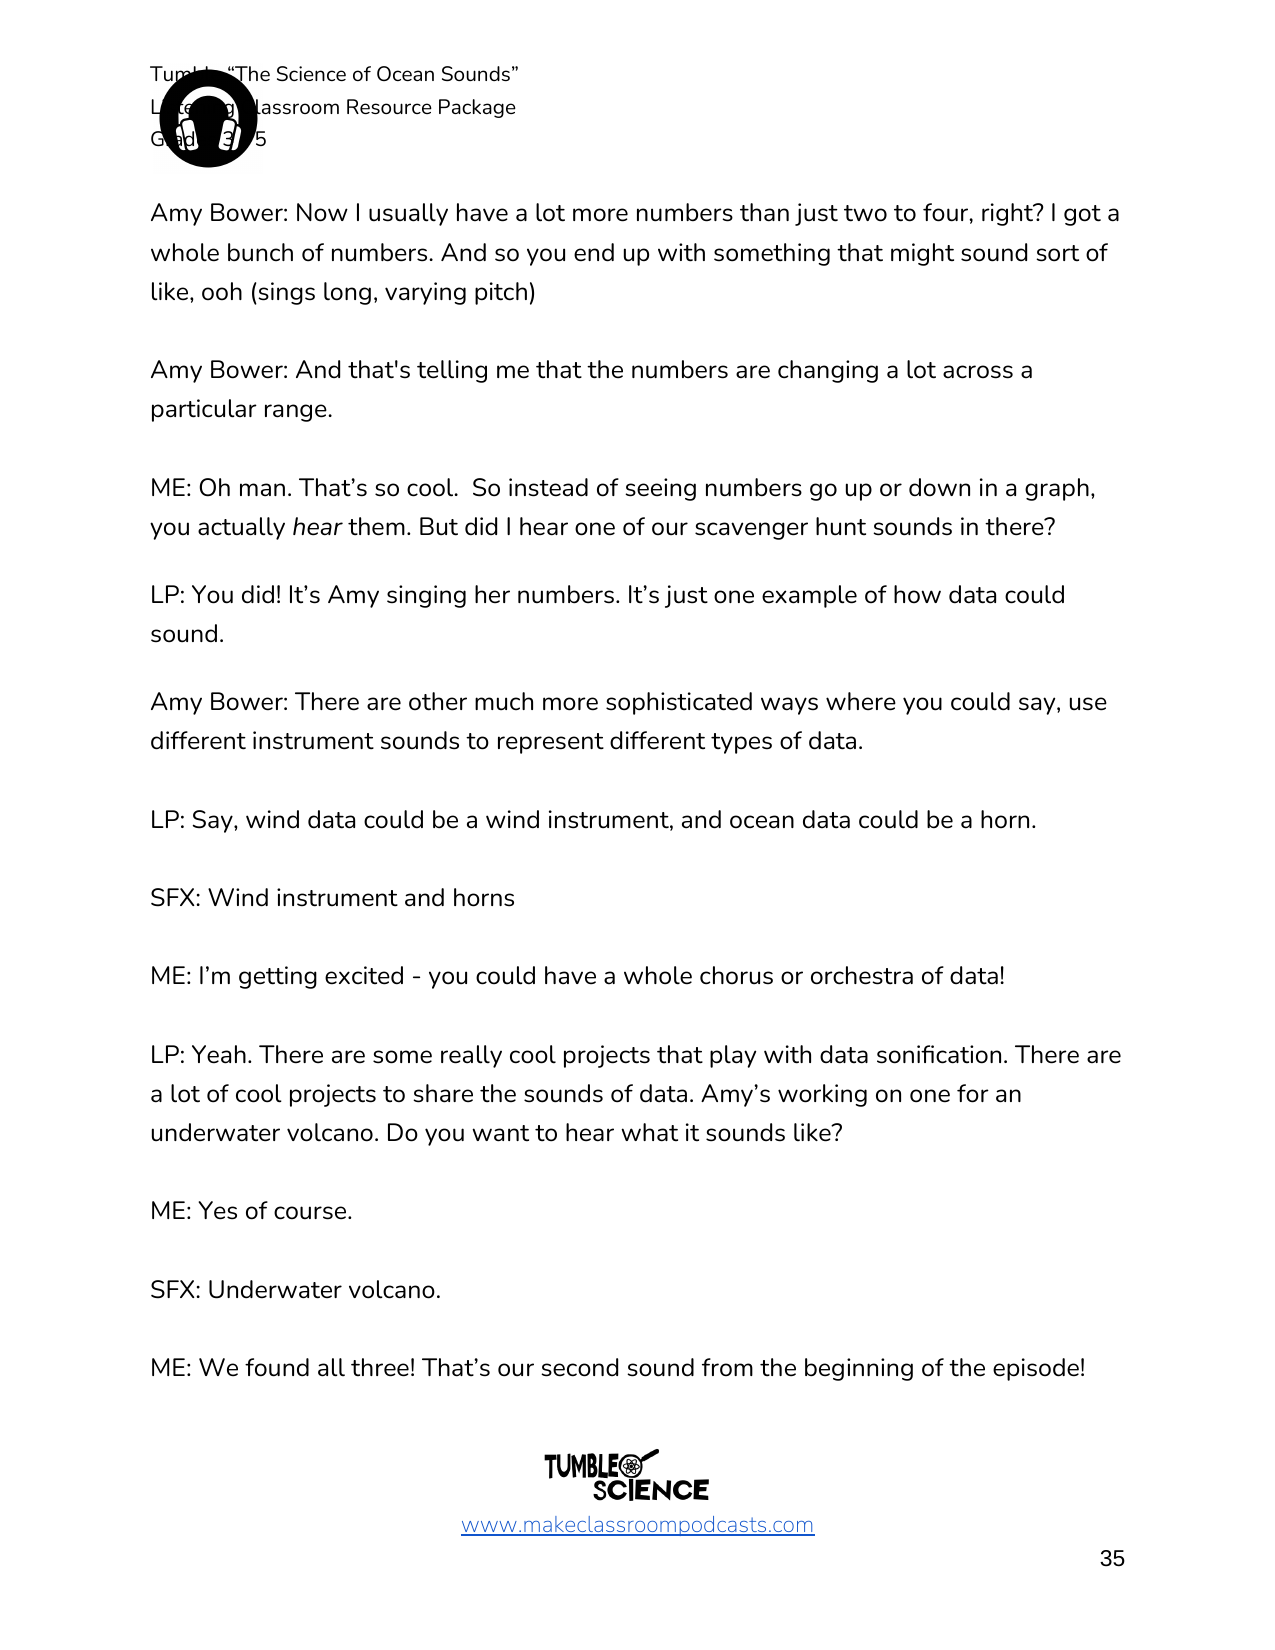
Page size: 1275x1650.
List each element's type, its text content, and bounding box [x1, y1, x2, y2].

picture [153, 63, 264, 174]
text Amy Bower: And that's telling me that the numbers are changing a lot across a particular range. [150, 353, 1125, 426]
text LP: Yeah. There are some really cool projects that play with data sonification. There are a lot of cool projects to share the sounds of data. Amy’s working on one for an underwater volcano. Do you want to hear what it sounds like? [150, 1038, 1125, 1150]
text Amy Bower: Now I usually have a lot more numbers than just two to four, right? I got a whole bunch of numbers. And so you end up with something that might sound sort of like, ooh (sings long, varying pitch) [150, 197, 1125, 309]
text LP: You did! It’s Amy singing her numbers. It’s just one example of how data could sound. [150, 578, 1125, 681]
text ME: Yes of course. [150, 1194, 1125, 1228]
text Amy Bower: There are other much more sophisticated ways where you could say, use different instrument sounds to represent different types of data. [150, 685, 1125, 758]
text ME: Oh man. That’s so cool. So instead of seeing numbers go up or down in a graph, you actually hear them. But did I hear one of our scavenger hunt sounds in there? [150, 471, 1125, 574]
text SFX: Wind instrument and horns [150, 881, 1125, 915]
text LP: Say, wind data could be a wind instrument, and ocean data could be a horn. [150, 803, 1125, 837]
text SFX: Underwater volcano. [150, 1234, 1125, 1307]
text ME: We found all three! That’s our second sound from the beginning of the episode! [150, 1351, 1125, 1385]
picture [531, 1442, 718, 1508]
text ME: I’m getting excited - you could have a whole chorus or orchestra of data! [150, 959, 1125, 993]
